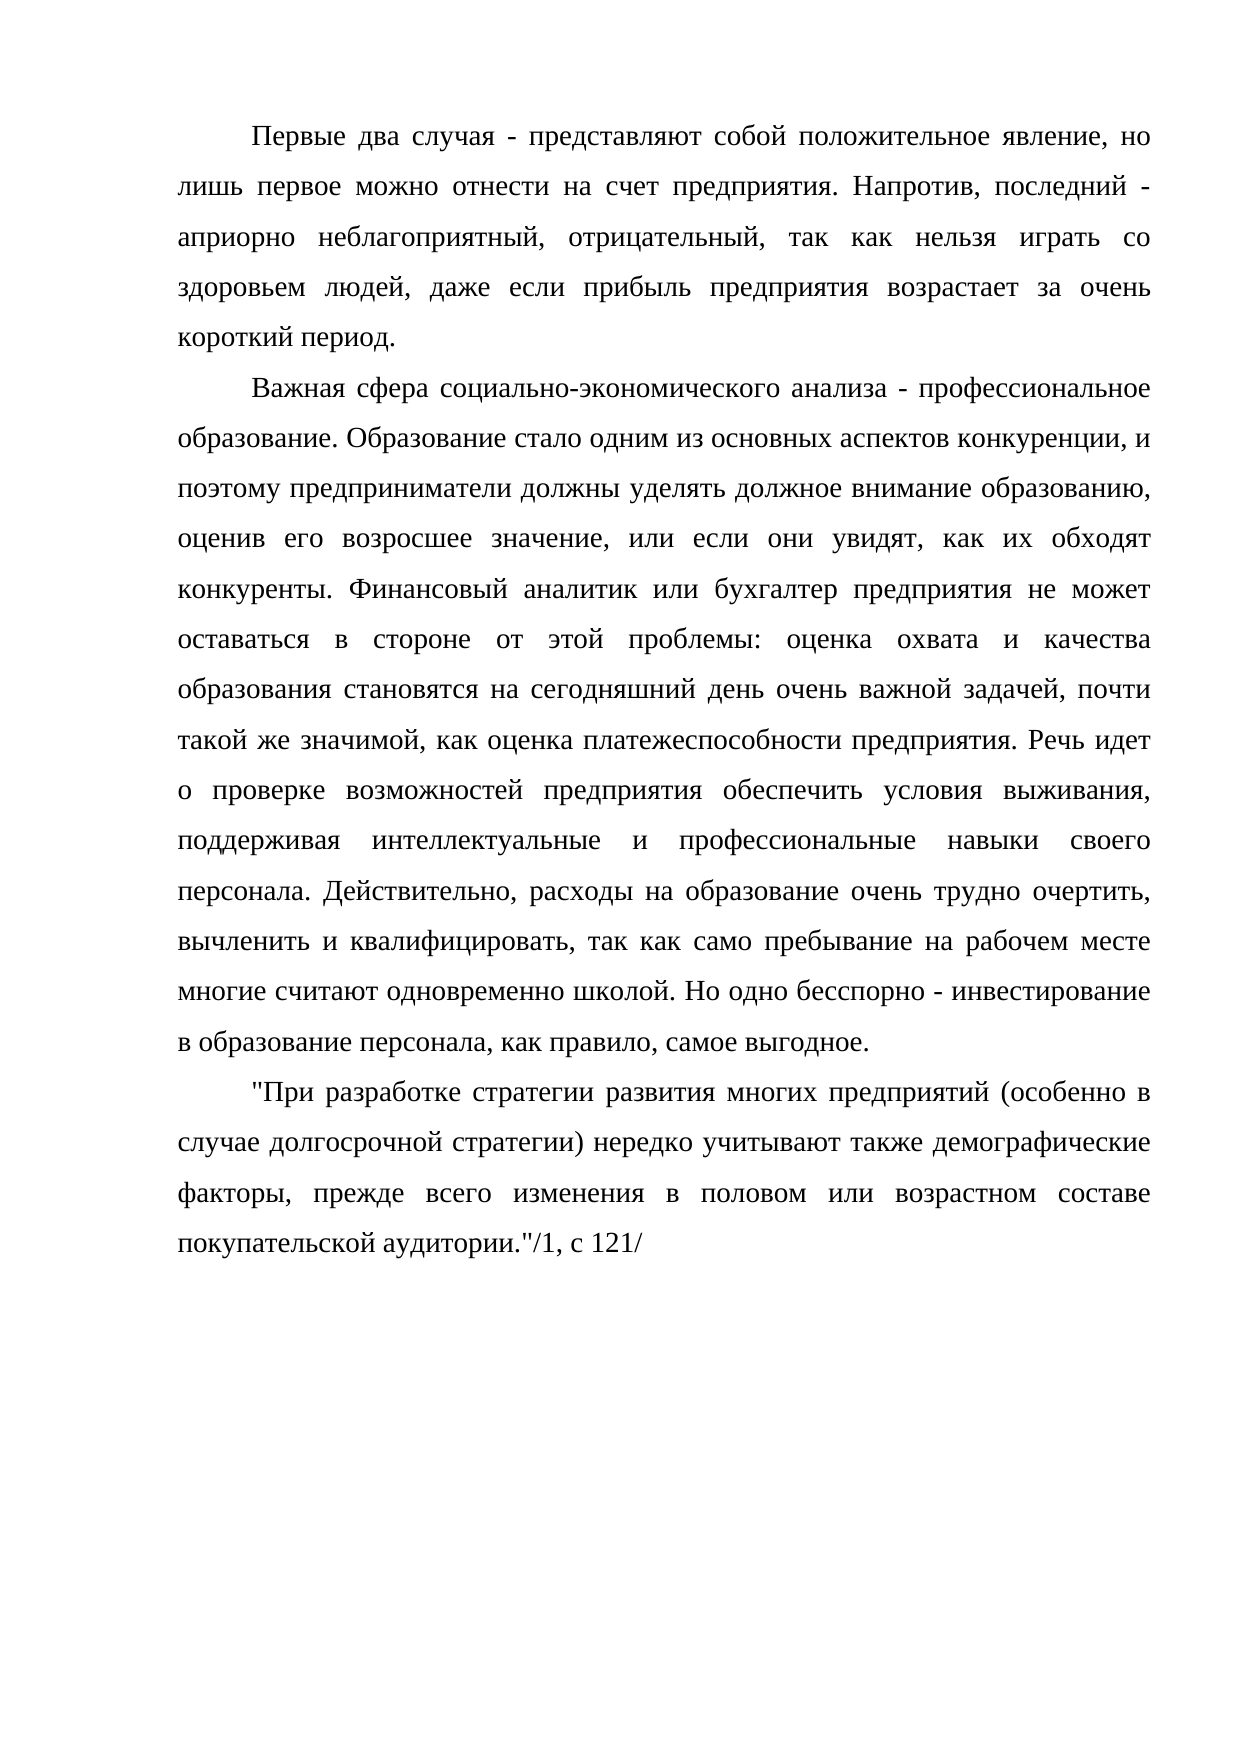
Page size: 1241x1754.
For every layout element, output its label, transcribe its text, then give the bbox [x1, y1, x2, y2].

text Первые два случая - представляют собой положительное явление, но лишь первое можно отнести на счет предприятия. Напротив, последний - априорно неблагоприятный, отрицательный, так как нельзя играть со здоровьем людей, даже если прибыль предприятия возрастает за очень короткий период. [177, 118, 1152, 353]
text Важная сфера социально-экономического анализа - профессиональное образование. Образование стало одним из основных аспектов конкуренции, и поэтому предприниматели должны уделять должное внимание образованию, оценив его возросшее значение, или если они увидят, как их обходят конкуренты. Финансовый аналитик или бухгалтер предприятия не может оставаться в стороне от этой проблемы: оценка охвата и качества образования становятся на сегодняшний день очень важной задачей, почти такой же значимой, как оценка платежеспособности предприятия. Речь идет о проверке возможностей предприятия обеспечить условия выживания, поддерживая интеллектуальные и профессиональные навыки своего персонала. Действительно, расходы на образование очень трудно очертить, вычленить и квалифицировать, так как само пребывание на рабочем месте многие считают одновременно школой. Но одно бесспорно - инвестирование в образование персонала, как правило, самое выгодное. [177, 370, 1152, 1057]
text "При разработке стратегии развития многих предприятий (особенно в случае долгосрочной стратегии) нередко учитывают также демографические факторы, прежде всего изменения в половом или возрастном составе покупательской аудитории."/1, с 121/ [177, 1074, 1152, 1258]
